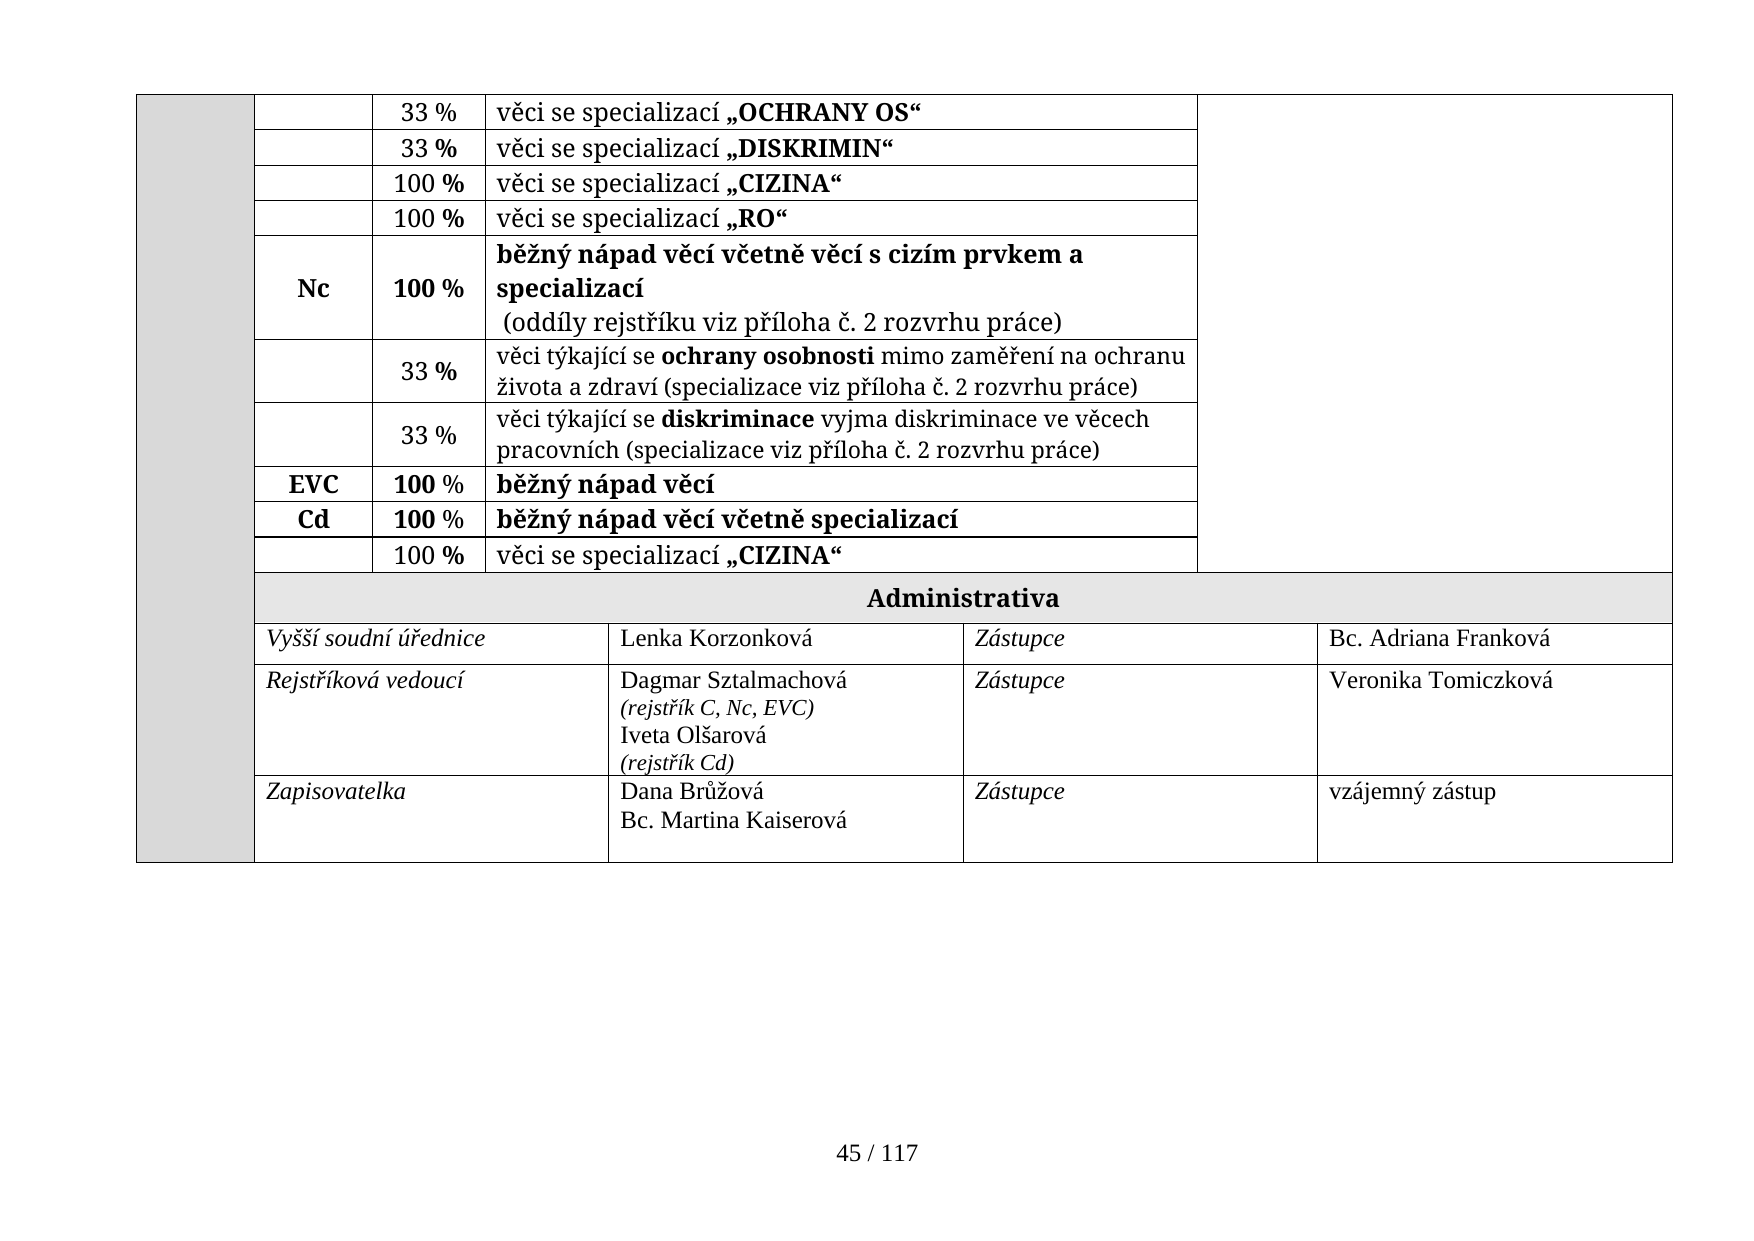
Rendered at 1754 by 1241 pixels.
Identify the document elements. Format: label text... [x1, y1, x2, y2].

table_cell [255, 340, 372, 402]
table_cell věci se specializací „OCHRANY OS“ [486, 95, 1197, 129]
table_cell běžný nápad věcí včetně věcí s cizím prvkem a specializací (oddíly rejstříku viz příloha č. 2 rozvrhu práce) [486, 236, 1197, 338]
table_cell Administrativa [255, 573, 1672, 622]
table_cell [255, 403, 372, 466]
table_cell běžný nápad věcí včetně specializací [486, 502, 1197, 536]
table_cell 100 % [373, 201, 485, 235]
table_cell Nc [255, 236, 372, 338]
table_cell Bc. Adriana Franková [1318, 624, 1672, 664]
table_cell věci se specializací „CIZINA“ [486, 538, 1197, 572]
table_cell věci se specializací „DISKRIMIN“ [486, 130, 1197, 164]
table_cell 100 % [373, 502, 485, 536]
table_cell 100 % [373, 166, 485, 200]
table_cell Zástupce [964, 665, 1317, 775]
table_cell Vyšší soudní úřednice [255, 624, 608, 664]
table_cell 33 % [373, 130, 485, 164]
table_cell [255, 201, 372, 235]
table_cell věci týkající se ochrany osobnosti mimo zaměření na ochranu života a zdraví (specializace viz příloha č. 2 rozvrhu práce) [486, 340, 1197, 402]
table_cell [255, 95, 372, 129]
table_cell Cd [255, 502, 372, 536]
table_cell věci se specializací „CIZINA“ [486, 166, 1197, 200]
table_cell 100 % [373, 467, 485, 501]
table_cell Zapisovatelka [255, 776, 608, 862]
table_cell [255, 538, 372, 572]
table_cell 100 % [373, 538, 485, 572]
table_cell 100 % [373, 236, 485, 338]
table_cell Zástupce [964, 624, 1317, 664]
table_cell EVC [255, 467, 372, 501]
table_cell 33 % [373, 340, 485, 402]
table_cell 33 % [373, 95, 485, 129]
table_cell vzájemný zástup [1318, 776, 1672, 862]
table_cell věci týkající se diskriminace vyjma diskriminace ve věcech pracovních (specializace viz příloha č. 2 rozvrhu práce) [486, 403, 1197, 466]
table_cell Dana Brůžová Bc. Martina Kaiserová [609, 776, 963, 862]
table_cell Rejstříková vedoucí [255, 665, 608, 775]
table_cell [255, 166, 372, 200]
table_cell [255, 130, 372, 164]
table_cell Dagmar Sztalmachová (rejstřík C, Nc, EVC) Iveta Olšarová (rejstřík Cd) [609, 665, 963, 775]
table_cell věci se specializací „RO“ [486, 201, 1197, 235]
table_cell 33 % [373, 403, 485, 466]
table_cell Zástupce [964, 776, 1317, 862]
table_cell Lenka Korzonková [609, 624, 963, 664]
table_cell Veronika Tomiczková [1318, 665, 1672, 775]
table_cell běžný nápad věcí [486, 467, 1197, 501]
